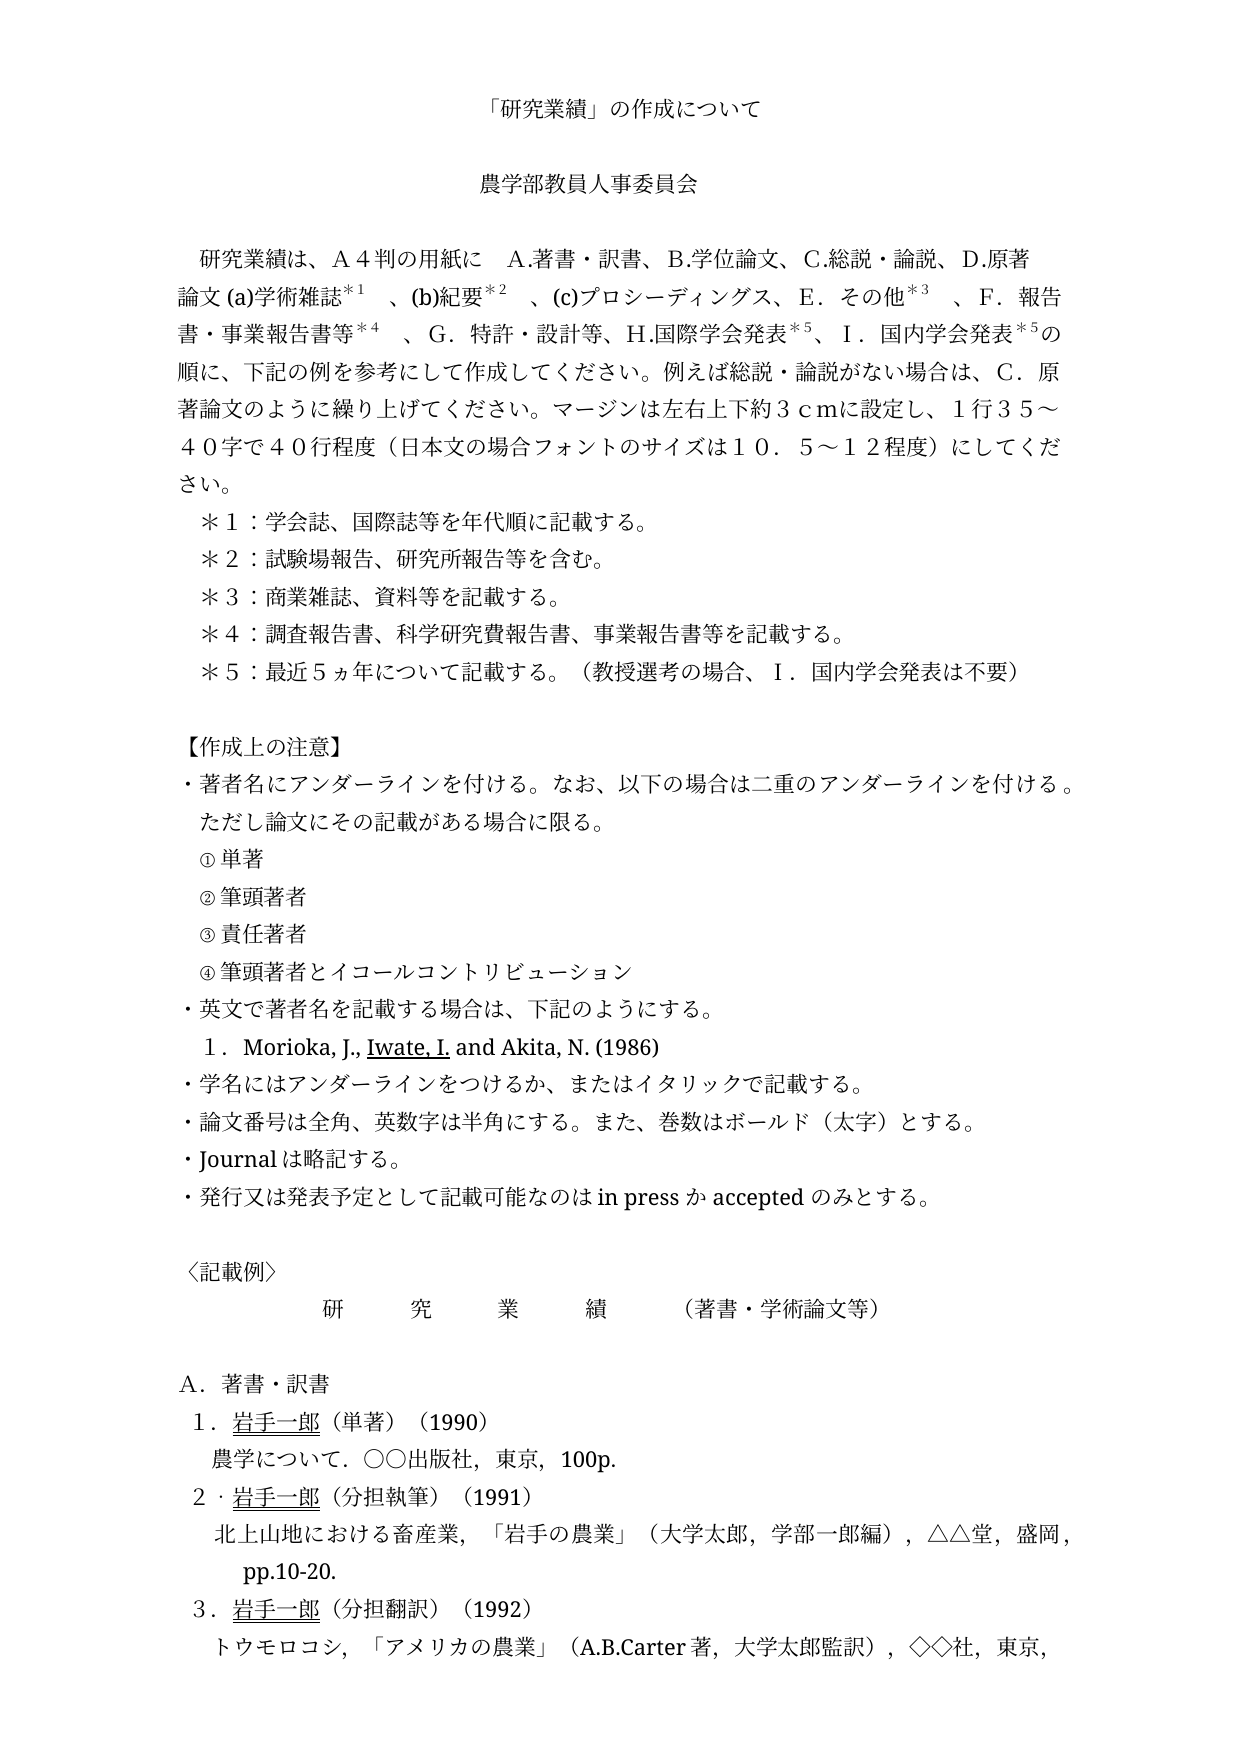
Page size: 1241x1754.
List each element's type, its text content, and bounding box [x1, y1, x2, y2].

text 研究業績は、Ａ４判の用紙に Ａ.著書・訳書、Ｂ.学位論文、Ｃ.総説・論説、Ｄ.原著 [177, 239, 1063, 277]
text 北上山地における畜産業，「岩手の農業」（大学太郎，学部一郎編），△△堂，盛岡，pp.10-20. [177, 1514, 1063, 1589]
text 研 究 業 績 （著書・学術論文等） [177, 1289, 1063, 1327]
text 【作成上の注意】 [177, 727, 1063, 764]
text ②筆頭著者 [177, 877, 1063, 914]
text ＊４：調査報告書、科学研究費報告書、事業報告書等を記載する。 [177, 614, 1063, 652]
text １．Morioka, J., Iwate, I. and , N. (1986) [177, 1027, 1063, 1064]
text 農学について．○○出版社，東京，100p． [177, 1439, 1063, 1477]
text Ａ．著書・訳書 [177, 1364, 1063, 1402]
text ①単著 [177, 839, 1063, 877]
text ・論文番号は全角、英数字は半角にする。また、巻数はボールド（太字）とする。 [177, 1102, 1063, 1139]
text ・Journalは略記する。 [177, 1139, 1063, 1177]
text ・学名にはアンダーラインをつけるか、またはイタリックで記載する。 [177, 1064, 1063, 1102]
text 農学部教員人事委員会 [177, 164, 1063, 202]
text ＊１：学会誌、国際誌等を年代順に記載する。 [177, 502, 1063, 539]
text ・英文で著者名を記載する場合は、下記のようにする。 [177, 989, 1063, 1027]
text １．岩手一郎（単著）（1990） [177, 1402, 1063, 1439]
text 〈記載例〉 [177, 1252, 1063, 1289]
text ・発行又は発表予定として記載可能なのはin press か accepted のみとする。 [177, 1177, 1063, 1214]
text 論文 (a)学術雑誌＊１ 、(b)紀要＊２ 、(c)プロシーディングス、Ｅ．その他＊３ 、Ｆ．報告書・事業報告書等＊４ 、Ｇ．特許・設計等、Ｈ.国際学会発表＊５、Ｉ．国内学会発表＊５の順に、下記の例を参考にして作成してください。例えば総説・論説がない場合は、Ｃ．原著論文のように繰り上げてください。マージンは左右上下約３ｃｍに設定し、１行３５～４０字で４０行程度（日本文の場合フォントのサイズは１０．５～１２程度）にしてください。 [177, 277, 1063, 502]
text ３．岩手一郎（分担翻訳）（1992） [177, 1589, 1063, 1627]
text ・著者名にアンダーラインを付ける。なお、以下の場合は二重のアンダーラインを付ける。ただし論文にその記載がある場合に限る。 [177, 764, 1063, 839]
text ＊３：商業雑誌、資料等を記載する。 [177, 577, 1063, 614]
text ③責任著者 [177, 914, 1063, 952]
text ④筆頭著者とイコールコントリビューション [177, 952, 1063, 989]
text ＊５：最近５ヵ年について記載する。（教授選考の場合、Ｉ．国内学会発表は不要） [177, 652, 1063, 689]
text 「研究業績」の作成について [177, 89, 1063, 127]
text トウモロコシ，「アメリカの農業」（A.B.Carter著，大学太郎監訳），◇◇社，東京， [177, 1627, 1063, 1664]
text ＊２：試験場報告、研究所報告等を含む。 [177, 539, 1063, 577]
text ２．岩手一郎（分担執筆）（1991） [177, 1477, 1063, 1514]
